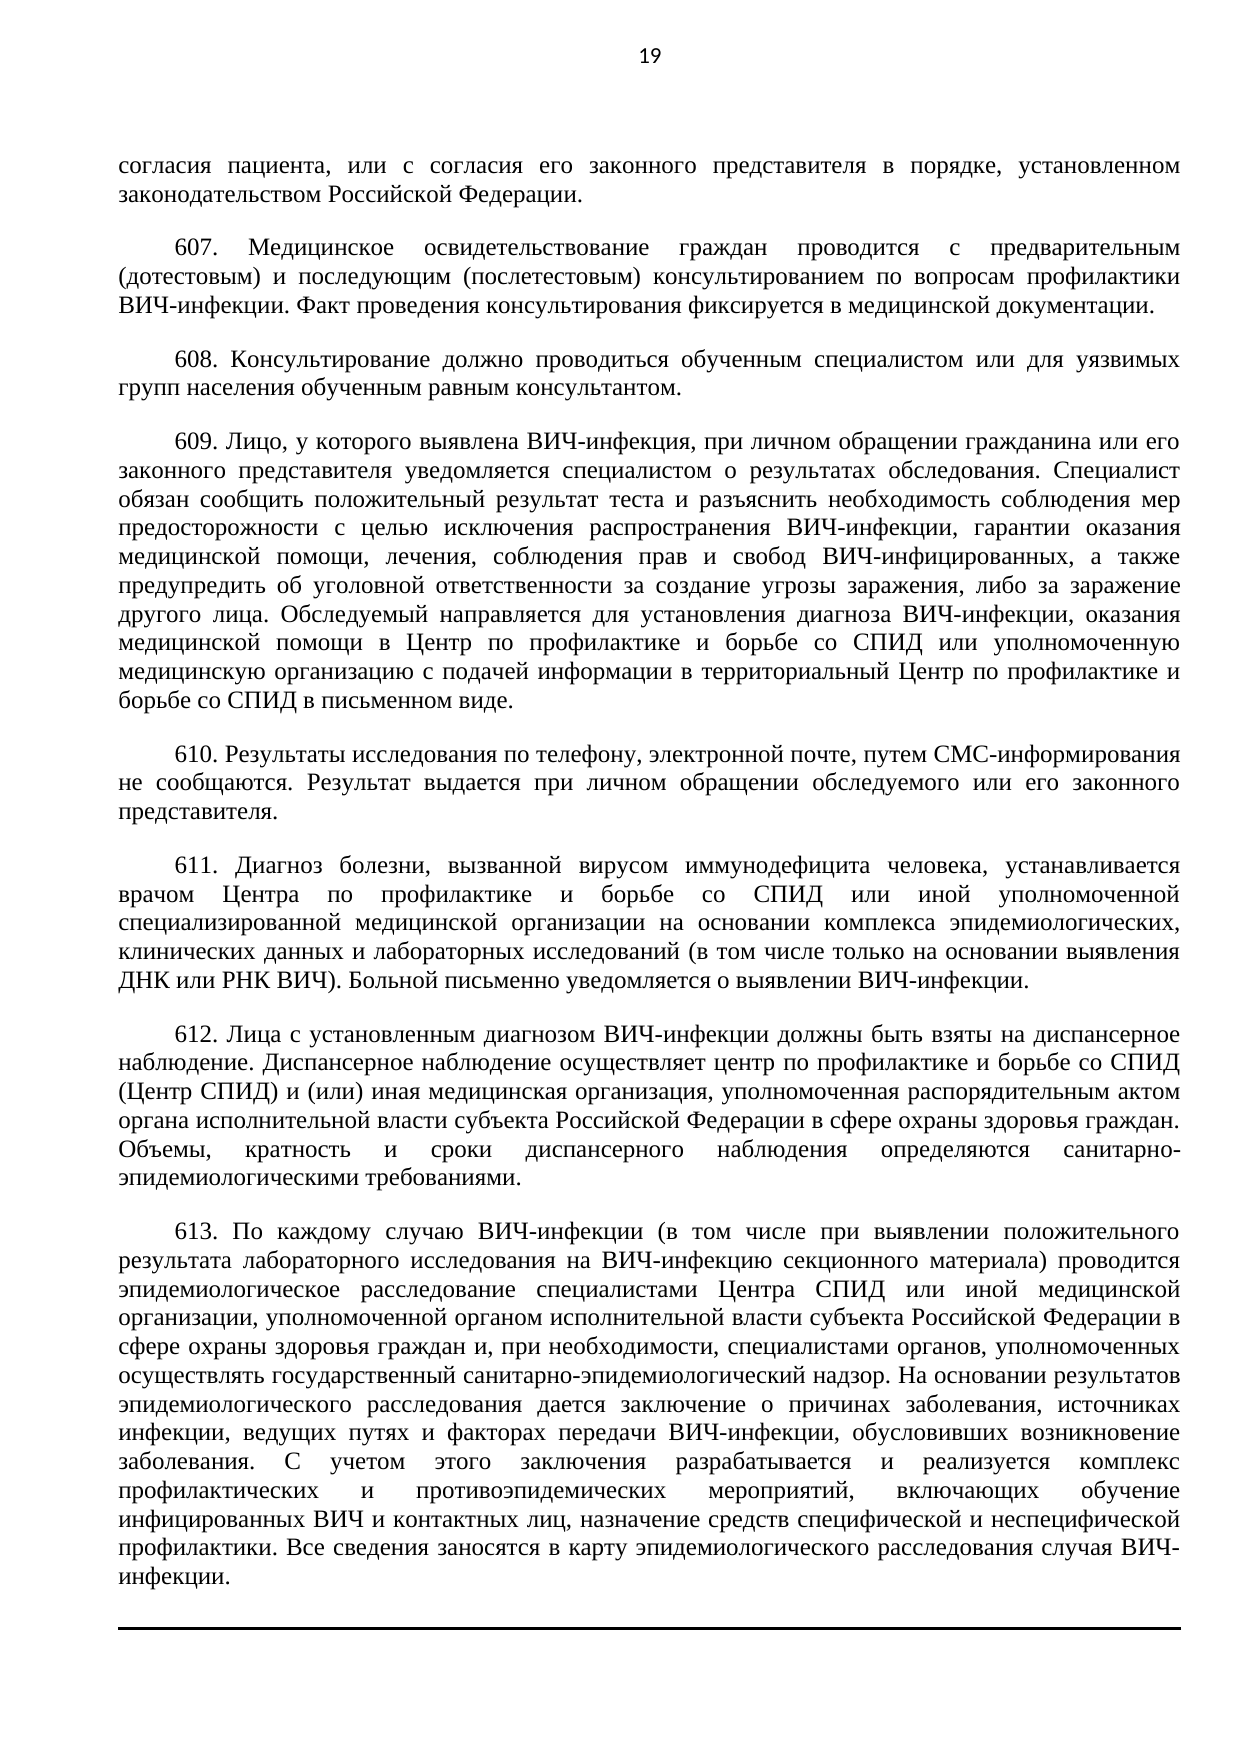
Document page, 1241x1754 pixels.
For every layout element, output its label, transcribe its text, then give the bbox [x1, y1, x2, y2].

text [118, 150, 1181, 207]
text 612. Лица с установленным диагнозом ВИЧ-инфекции должны быть взяты на диспансерное наблюдение. Диспансерное наблюдение осуществляет центр по профилактике и борьбе со СПИД (Центр СПИД) и (или) иная медицинская организация, уполномоченная распорядительным актом органа исполнительной власти субъекта Российской Федерации в сфере охраны здоровья граждан. Объемы, кратность и сроки диспансерного наблюдения определяются санитарно-эпидемиологическими требованиями. [118, 1019, 1181, 1191]
text 611. Диагноз болезни, вызванной вирусом иммунодефицита человека, устанавливается врачом Центра по профилактике и борьбе со СПИД или иной уполномоченной специализированной медицинской организации на основании комплекса эпидемиологических, клинических данных и лабораторных исследований (в том числе только на основании выявления ДНК или РНК ВИЧ). Больной письменно уведомляется о выявлении ВИЧ-инфекции. [118, 850, 1181, 994]
text 613. По каждому случаю ВИЧ-инфекции (в том числе при выявлении положительного результата лабораторного исследования на ВИЧ-инфекцию секционного материала) проводится эпидемиологическое расследование специалистами Центра СПИД или иной медицинской организации, уполномоченной органом исполнительной власти субъекта Российской Федерации в сфере охраны здоровья граждан и, при необходимости, специалистами органов, уполномоченных осуществлять государственный санитарно-эпидемиологический надзор. На основании результатов эпидемиологического расследования дается заключение о причинах заболевания, источниках инфекции, ведущих путях и факторах передачи ВИЧ-инфекции, обусловивших возникновение заболевания. С учетом этого заключения разрабатывается и реализуется комплекс профилактических и противоэпидемических мероприятий, включающих обучение инфицированных ВИЧ и контактных лиц, назначение средств специфической и неспецифической профилактики. Все сведения заносятся в карту эпидемиологического расследования случая ВИЧ-инфекции. [118, 1216, 1181, 1590]
text 608. Консультирование должно проводиться обученным специалистом или для уязвимых групп населения обученным равным консультантом. [118, 344, 1181, 401]
text 607. Медицинское освидетельствование граждан проводится с предварительным (дотестовым) и последующим (послетестовым) консультированием по вопросам профилактики ВИЧ-инфекции. Факт проведения консультирования фиксируется в медицинской документации. [118, 232, 1181, 319]
text 609. Лицо, у которого выявлена ВИЧ-инфекция, при личном обращении гражданина или его законного представителя уведомляется специалистом о результатах обследования. Специалист обязан сообщить положительный результат теста и разъяснить необходимость соблюдения мер предосторожности с целью исключения распространения ВИЧ-инфекции, гарантии оказания медицинской помощи, лечения, соблюдения прав и свобод ВИЧ-инфицированных, а также предупредить об уголовной ответственности за создание угрозы заражения, либо за заражение другого лица. Обследуемый направляется для установления диагноза ВИЧ-инфекции, оказания медицинской помощи в Центр по профилактике и борьбе со СПИД или уполномоченную медицинскую организацию с подачей информации в территориальный Центр по профилактике и борьбе со СПИД в письменном виде. [118, 426, 1181, 714]
text 610. Результаты исследования по телефону, электронной почте, путем СМС-информирования не сообщаются. Результат выдается при личном обращении обследуемого или его законного представителя. [118, 739, 1181, 825]
